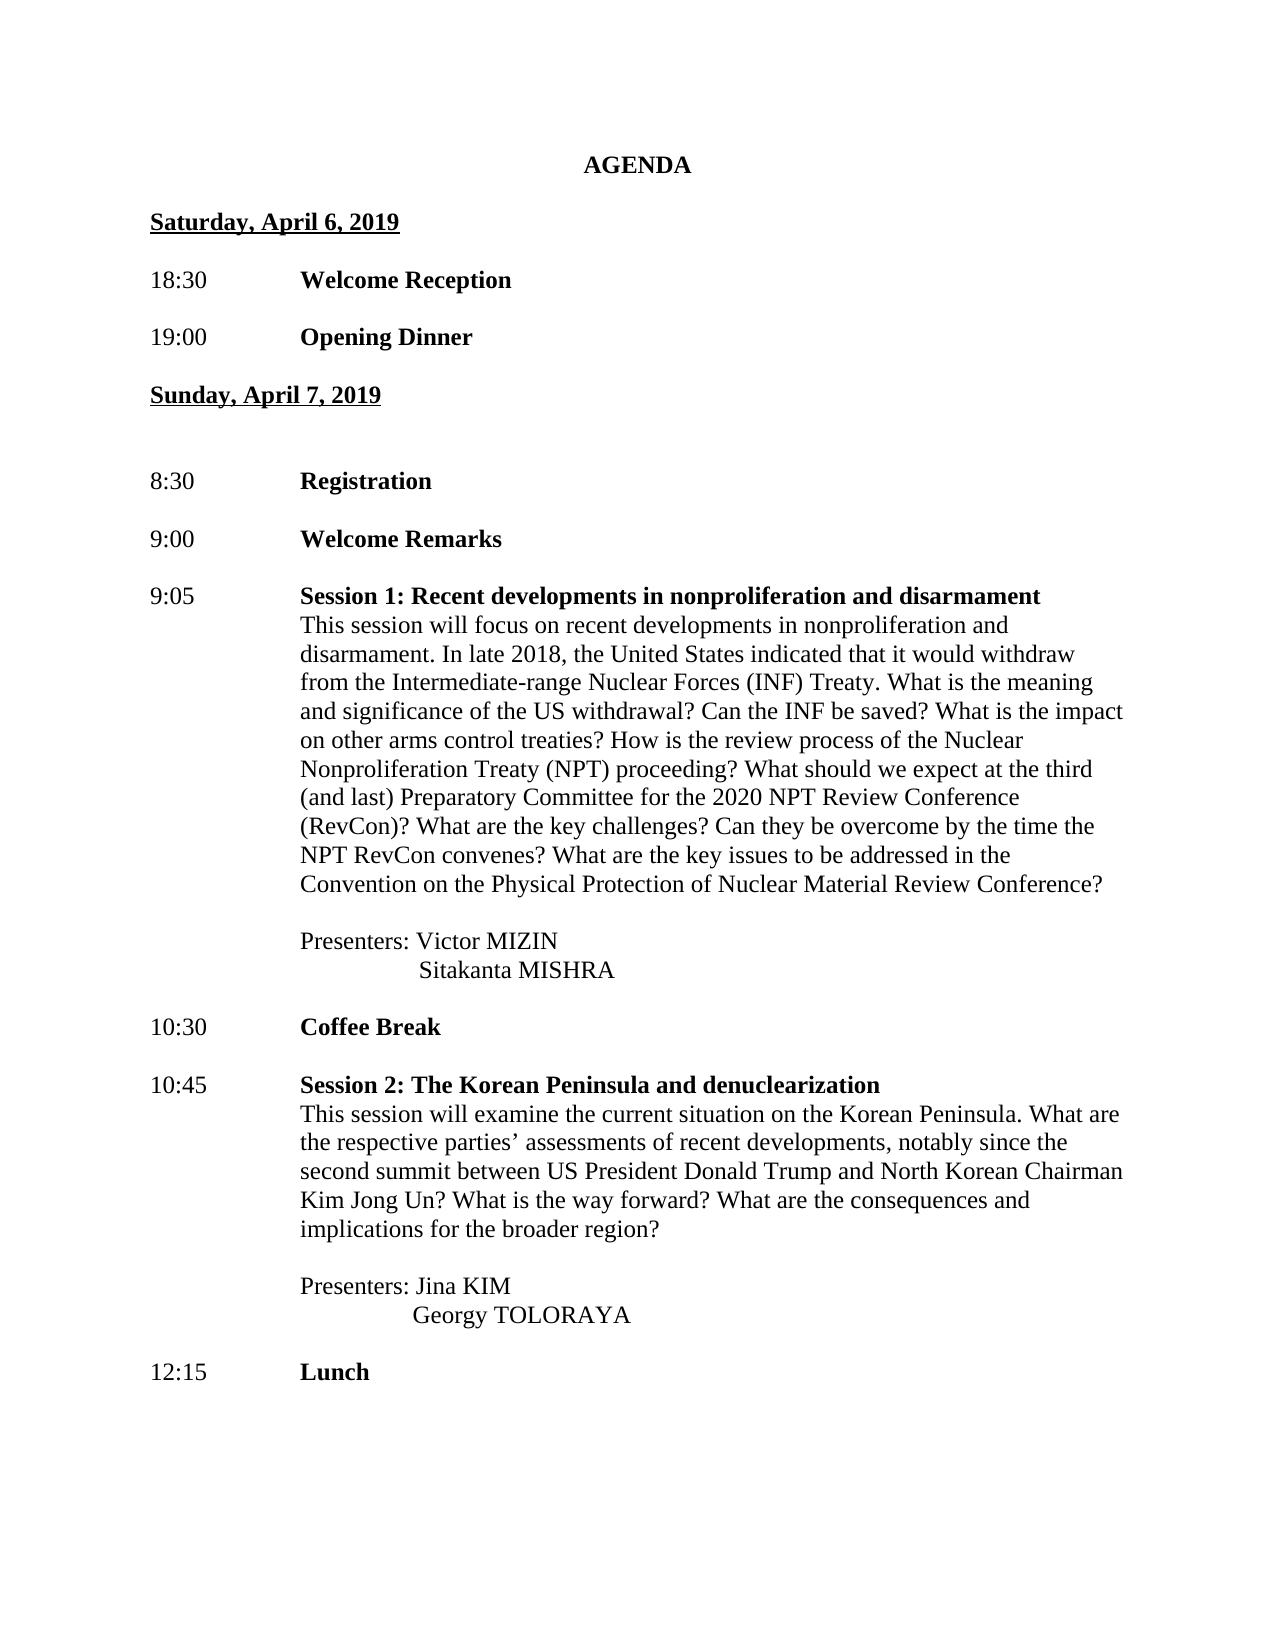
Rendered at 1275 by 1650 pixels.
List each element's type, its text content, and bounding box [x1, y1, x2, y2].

text Georgy TOLORAYA [412, 1300, 1125, 1329]
text Presenters: Jina KIM [300, 1271, 1125, 1300]
text Presenters: Victor MIZIN [300, 926, 1125, 955]
text Sitakanta MISHRA [412, 955, 1125, 984]
text 19:00 Opening Dinner [150, 322, 1125, 351]
text 10:45 Session 2: The Korean Peninsula and denuclearization [150, 1070, 1125, 1099]
text This session will examine the current situation on the Korean Peninsula. What are the respective parties’ assessments of recent developments, notably since the second summit between US President Donald Trump and North Korean Chairman Kim Jong Un? What is the way forward? What are the consequences and implications for the broader region? [300, 1099, 1125, 1242]
text 8:30 Registration [150, 466, 1125, 495]
text 9:05 Session 1: Recent developments in nonproliferation and disarmament This session will focus on recent developments in nonproliferation and disarmament. In late 2018, the United States indicated that it would withdraw from the Intermediate-range Nuclear Forces (INF) Treaty. What is the meaning and significance of the US withdrawal? Can the INF be saved? What is the impact on other arms control treaties? How is the review process of the Nuclear Nonproliferation Treaty (NPT) proceeding? What should we expect at the third (and last) Preparatory Committee for the 2020 NPT Review Conference (RevCon)? What are the key challenges? Can they be overcome by the time the NPT RevCon convenes? What are the key issues to be addressed in the Convention on the Physical Protection of Nuclear Material Review Conference? [150, 581, 1125, 897]
text Saturday, April 6, 2019 [150, 207, 1125, 236]
text 18:30 Welcome Reception [150, 265, 1125, 294]
text AGENDA [150, 150, 1125, 179]
text 9:00 Welcome Remarks [150, 524, 1125, 552]
text Sunday, April 7, 2019 [150, 380, 1125, 409]
text 12:15 Lunch [150, 1357, 1125, 1386]
text 10:30 Coffee Break [150, 1012, 1125, 1041]
